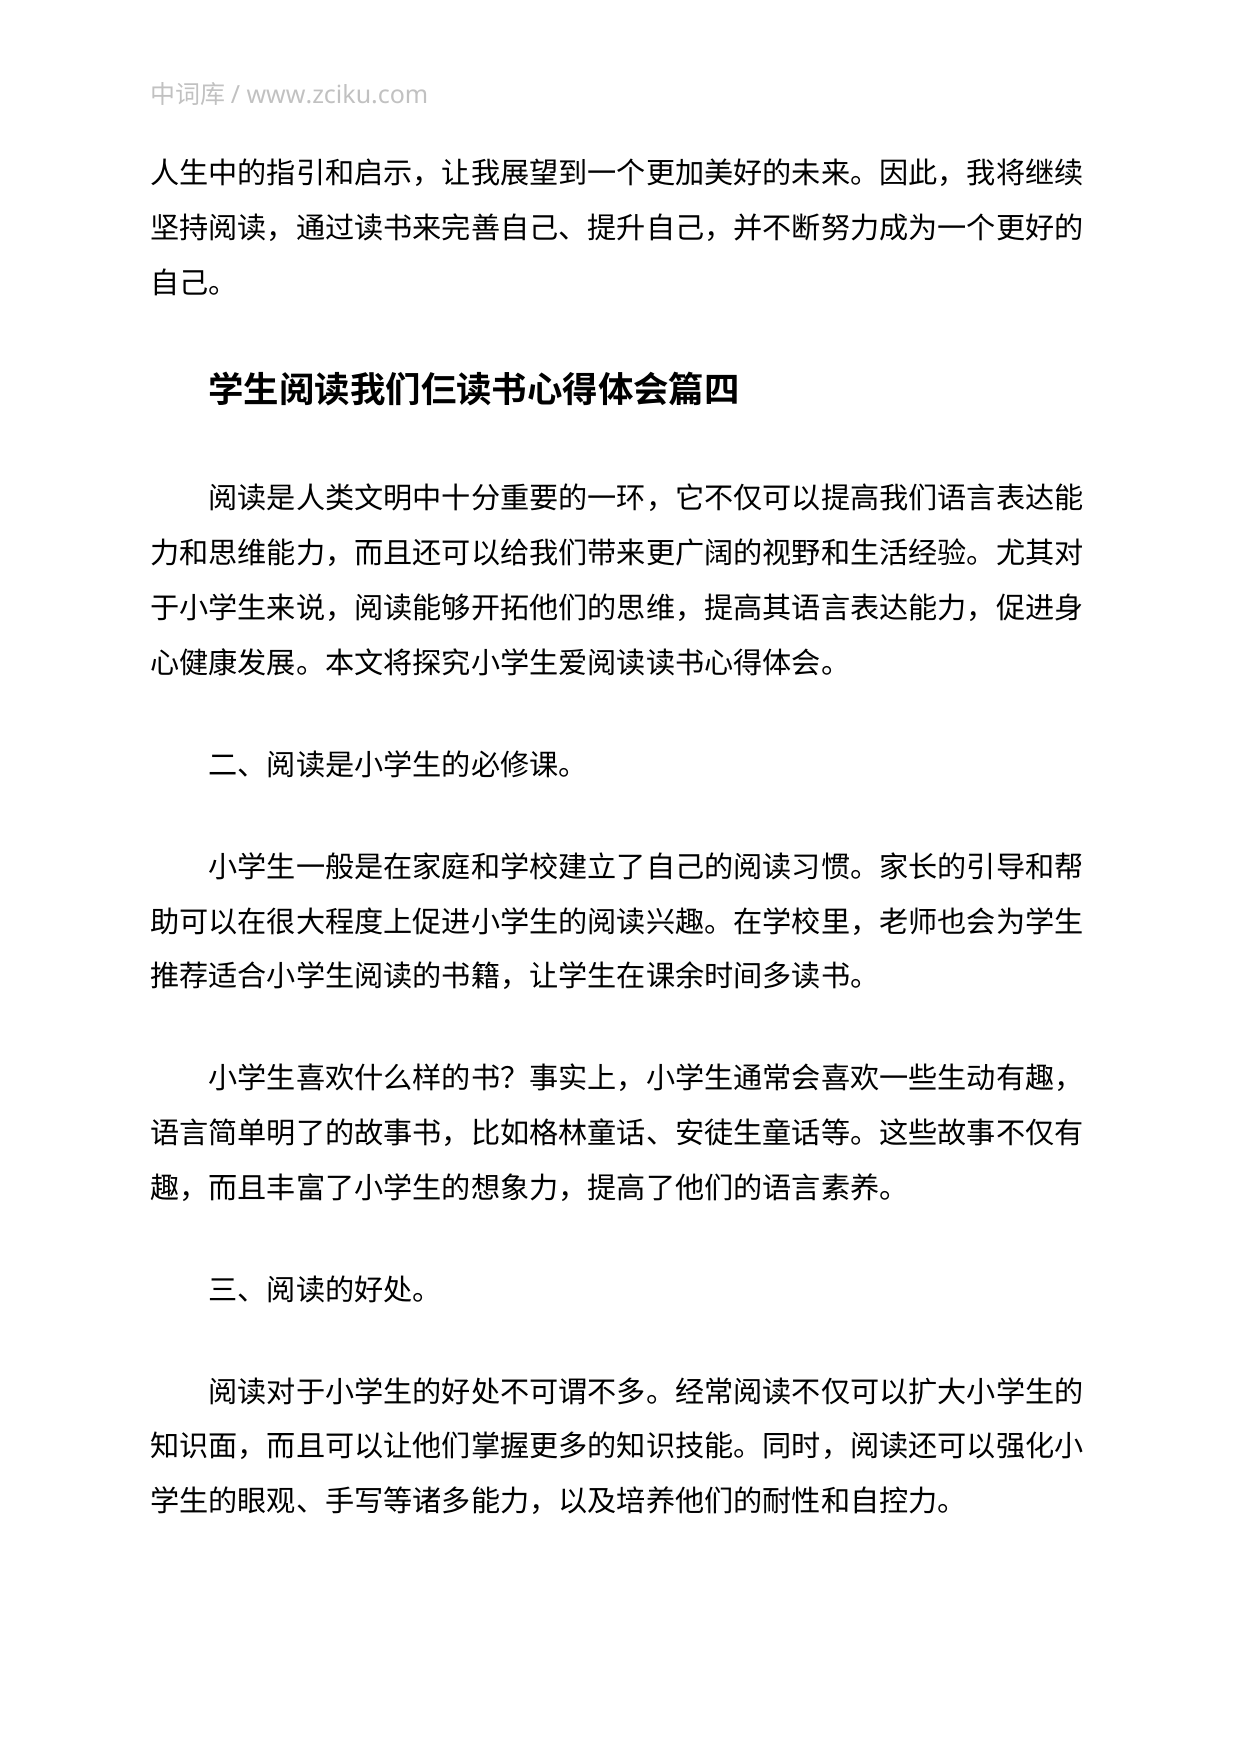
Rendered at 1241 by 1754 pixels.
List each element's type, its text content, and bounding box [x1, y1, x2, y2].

text 小学生喜欢什么样的书？事实上，小学生通常会喜欢一些生动有趣，语言简单明了的故事书，比如格林童话、安徒生童话等。这些故事不仅有趣，而且丰富了小学生的想象力，提高了他们的语言素养。 [150, 1055, 1090, 1207]
text 学生阅读我们仨读书心得体会篇四 [150, 362, 1090, 413]
text 二、阅读是小学生的必修课。 [150, 741, 1090, 784]
text 阅读对于小学生的好处不可谓不多。经常阅读不仅可以扩大小学生的知识面，而且可以让他们掌握更多的知识技能。同时，阅读还可以强化小学生的眼观、手写等诸多能力，以及培养他们的耐性和自控力。 [150, 1368, 1090, 1520]
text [150, 150, 1090, 302]
text 三、阅读的好处。 [150, 1266, 1090, 1309]
text 阅读是人类文明中十分重要的一环，它不仅可以提高我们语言表达能力和思维能力，而且还可以给我们带来更广阔的视野和生活经验。尤其对于小学生来说，阅读能够开拓他们的思维，提高其语言表达能力，促进身心健康发展。本文将探究小学生爱阅读读书心得体会。 [150, 475, 1090, 682]
text 小学生一般是在家庭和学校建立了自己的阅读习惯。家长的引导和帮助可以在很大程度上促进小学生的阅读兴趣。在学校里，老师也会为学生推荐适合小学生阅读的书籍，让学生在课余时间多读书。 [150, 843, 1090, 995]
